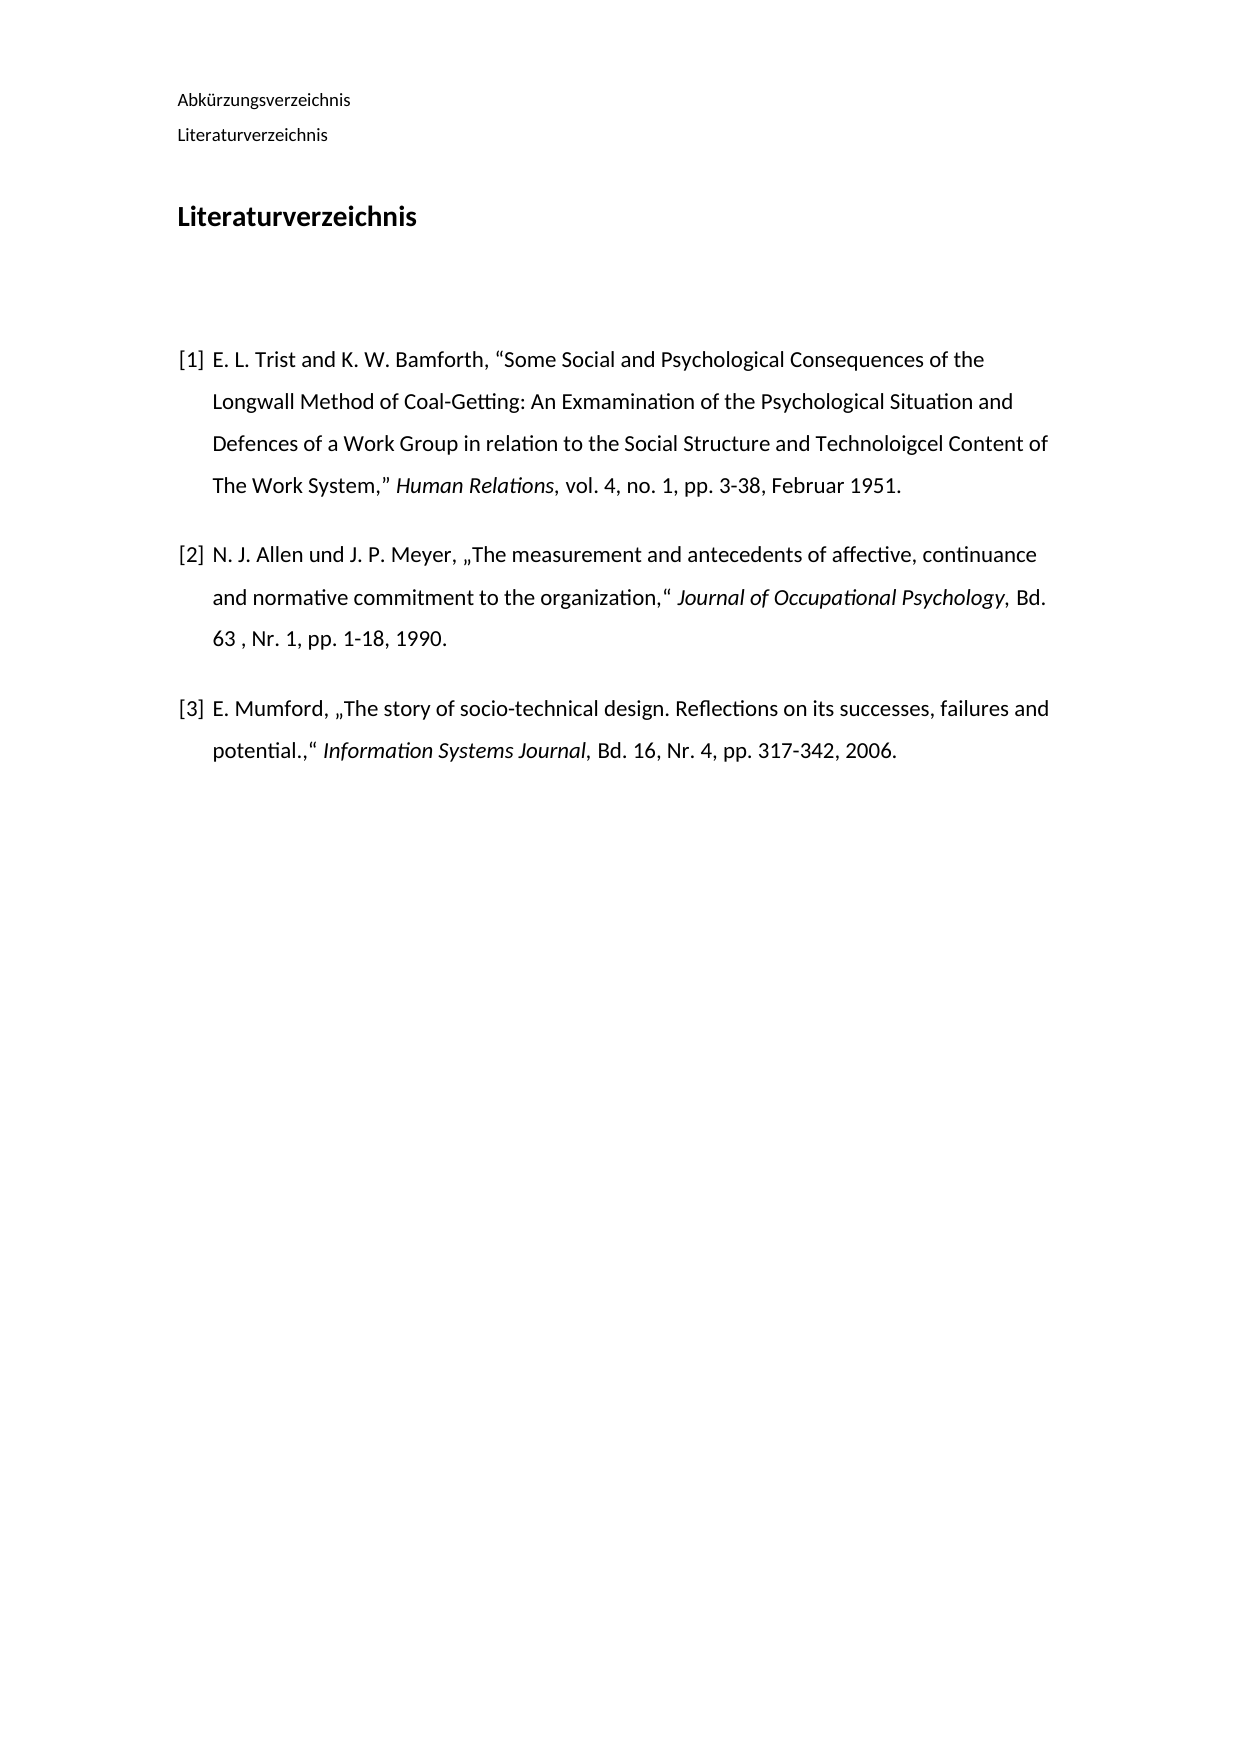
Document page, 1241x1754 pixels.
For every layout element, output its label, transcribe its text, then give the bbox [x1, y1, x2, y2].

subtitle Literaturverzeichnis [177, 198, 1063, 234]
